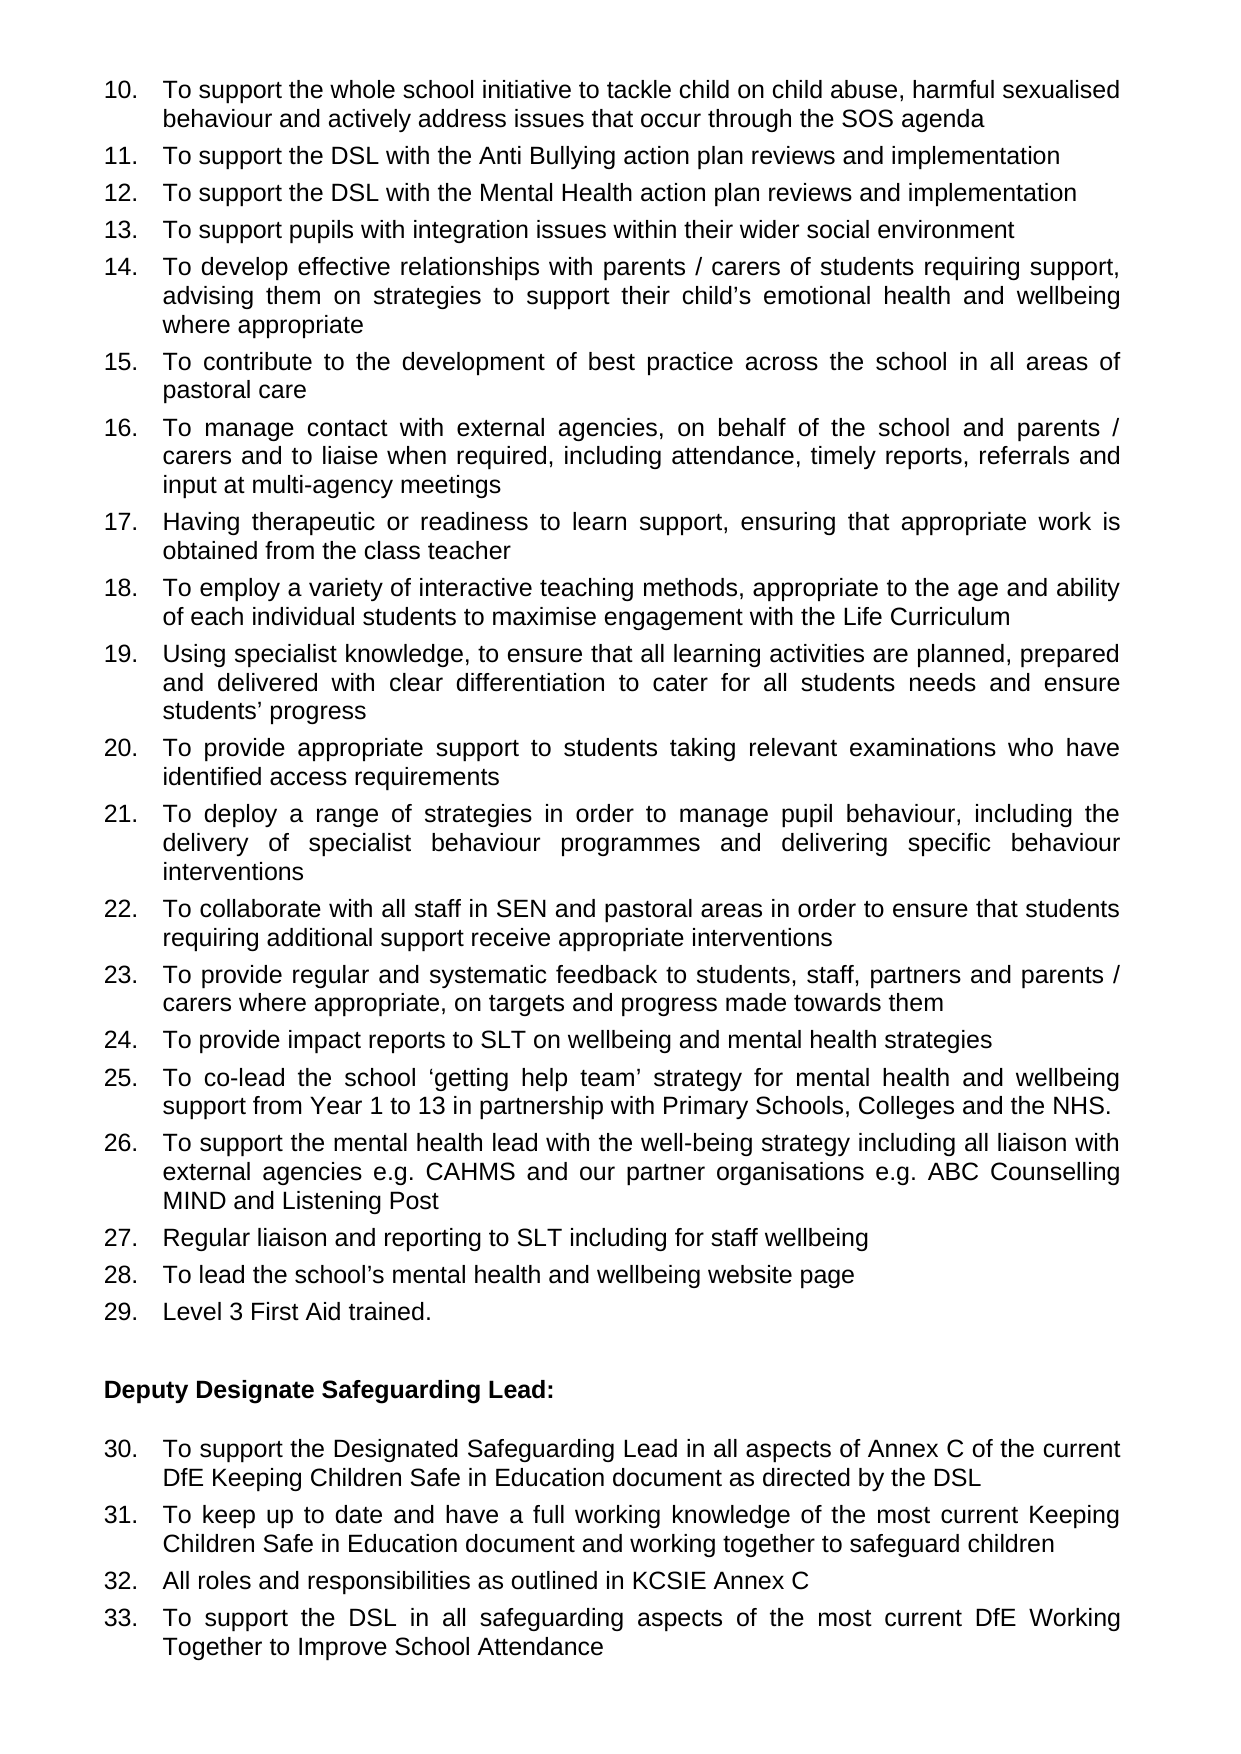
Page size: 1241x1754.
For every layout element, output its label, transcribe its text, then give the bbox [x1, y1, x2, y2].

list To manage contact with external agencies, on behalf of the school and parents / carers and to liaise when required, including attendance, timely reports, referrals and input at multi-agency meetings [103, 412, 1122, 499]
list To employ a variety of interactive teaching methods, appropriate to the age and ability of each individual students to maximise engagement with the Life Curriculum [103, 573, 1122, 630]
list To develop effective relationships with parents / carers of students requiring support, advising them on strategies to support their child’s emotional health and wellbeing where appropriate [103, 252, 1122, 338]
list Having therapeutic or readiness to learn support, ensuring that appropriate work is obtained from the class teacher [103, 507, 1122, 564]
list To support pupils with integration issues within their wider social environment [103, 215, 1122, 244]
list To deploy a range of strategies in order to manage pupil behaviour, including the delivery of specialist behaviour programmes and delivering specific behaviour interventions [103, 799, 1122, 885]
list All roles and responsibilities as outlined in KCSIE Annex C [103, 1566, 1122, 1594]
list To keep up to date and have a full working knowledge of the most current Keeping Children Safe in Education document and working together to safeguard children [103, 1500, 1122, 1557]
list To support the DSL with the Anti Bullying action plan reviews and implementation [103, 141, 1122, 169]
list Level 3 First Aid trained. [103, 1297, 1122, 1326]
list To support the DSL in all safeguarding aspects of the most current DfE Working Together to Improve School Attendance [103, 1603, 1122, 1660]
list To support the DSL with the Mental Health action plan reviews and implementation [103, 178, 1122, 207]
list To collaborate with all staff in SEN and pastoral areas in order to ensure that students requiring additional support receive appropriate interventions [103, 894, 1122, 951]
list To lead the school’s mental health and wellbeing website page [103, 1260, 1122, 1289]
list To provide appropriate support to students taking relevant examinations who have identified access requirements [103, 733, 1122, 791]
list To support the whole school initiative to tackle child on child abuse, harmful sexualised behaviour and actively address issues that occur through the SOS agenda [103, 75, 1122, 132]
list To support the mental health lead with the well-being strategy including all liaison with external agencies e.g. CAHMS and our partner organisations e.g. ABC Counselling MIND and Listening Post [103, 1128, 1122, 1214]
list To provide regular and systematic feedback to students, staff, partners and parents / carers where appropriate, on targets and progress made towards them [103, 959, 1122, 1017]
list Using specialist knowledge, to ensure that all learning activities are planned, prepared and delivered with clear differentiation to cater for all students needs and ensure students’ progress [103, 639, 1122, 725]
list To contribute to the development of best practice across the school in all areas of pastoral care [103, 347, 1122, 404]
list Regular liaison and reporting to SLT including for staff wellbeing [103, 1223, 1122, 1252]
list To provide impact reports to SLT on wellbeing and mental health strategies [103, 1025, 1122, 1054]
list To support the Designated Safeguarding Lead in all aspects of Annex C of the current DfE Keeping Children Safe in Education document as directed by the DSL [103, 1434, 1122, 1492]
list To co-lead the school ‘getting help team’ strategy for mental health and wellbeing support from Year 1 to 13 in partnership with Primary Schools, Colleges and the NHS. [103, 1062, 1122, 1120]
text Deputy Designate Safeguarding Lead: [103, 1375, 1122, 1404]
